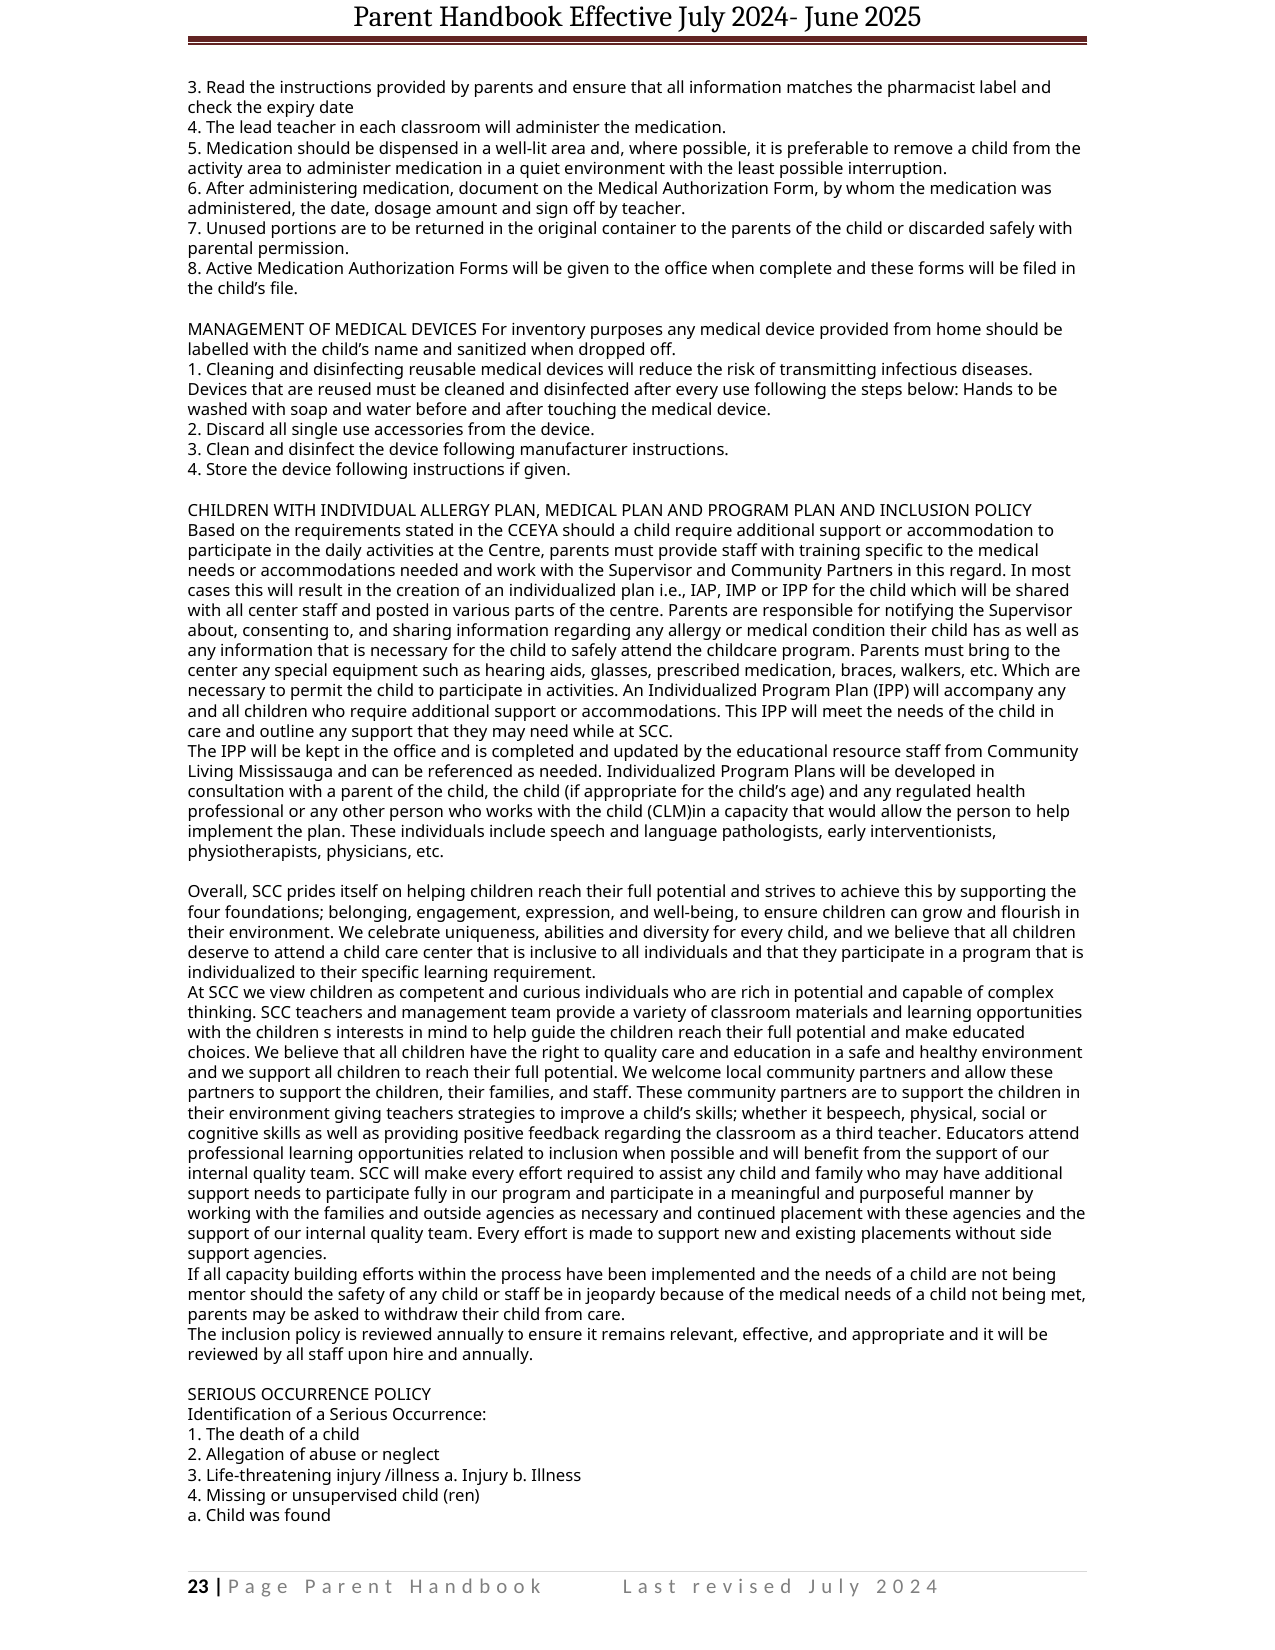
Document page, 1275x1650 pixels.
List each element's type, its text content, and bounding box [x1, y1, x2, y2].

text If all capacity building efforts within the process have been implemented and the needs of a child are not being mentor should the safety of any child or staff be in jeopardy because of the medical needs of a child not being met, parents may be asked to withdraw their child from care. [187, 1264, 1087, 1324]
text 2. Allegation of abuse or neglect [187, 1445, 1087, 1465]
text 7. Unused portions are to be returned in the original container to the parents of the child or discarded safely with parental permission. [187, 218, 1087, 259]
text 3. Read the instructions provided by parents and ensure that all information matches the pharmacist label and check the expiry date [187, 78, 1087, 118]
text 5. Medication should be dispensed in a well-lit area and, where possible, it is preferable to remove a child from the activity area to administer medication in a quiet environment with the least possible interruption. [187, 138, 1087, 178]
text MANAGEMENT OF MEDICAL DEVICES For inventory purposes any medical device provided from home should be labelled with the child’s name and sanitized when dropped off. [187, 319, 1087, 359]
text CHILDREN WITH INDIVIDUAL ALLERGY PLAN, MEDICAL PLAN AND PROGRAM PLAN AND INCLUSION POLICY [187, 500, 1087, 520]
text a. Child was found [187, 1505, 1087, 1525]
text 4. Missing or unsupervised child (ren) [187, 1485, 1087, 1505]
text 4. The lead teacher in each classroom will administer the medication. [187, 118, 1087, 138]
text The inclusion policy is reviewed annually to ensure it remains relevant, effective, and appropriate and it will be reviewed by all staff upon hire and annually. [187, 1324, 1087, 1364]
text 2. Discard all single use accessories from the device. [187, 419, 1087, 439]
text 4. Store the device following instructions if given. [187, 460, 1087, 480]
text The IPP will be kept in the office and is completed and updated by the educational resource staff from Community Living Mississauga and can be referenced as needed. Individualized Program Plans will be developed in consultation with a parent of the child, the child (if appropriate for the child’s age) and any regulated health professional or any other person who works with the child (CLM)in a capacity that would allow the person to help implement the plan. These individuals include speech and language pathologists, early interventionists, physiotherapists, physicians, etc. [187, 741, 1087, 862]
text Identification of a Serious Occurrence: [187, 1404, 1087, 1425]
text Based on the requirements stated in the CCEYA should a child require additional support or accommodation to participate in the daily activities at the Centre, parents must provide staff with training specific to the medical needs or accommodations needed and work with the Supervisor and Community Partners in this regard. In most cases this will result in the creation of an individualized plan i.e., IAP, IMP or IPP for the child which will be shared with all center staff and posted in various parts of the centre. Parents are responsible for notifying the Supervisor about, consenting to, and sharing information regarding any allergy or medical condition their child has as well as any information that is necessary for the child to safely attend the childcare program. Parents must bring to the center any special equipment such as hearing aids, glasses, prescribed medication, braces, walkers, etc. Which are necessary to permit the child to participate in activities. An Individualized Program Plan (IPP) will accompany any and all children who require additional support or accommodations. This IPP will meet the needs of the child in care and outline any support that they may need while at SCC. [187, 520, 1087, 741]
text 1. The death of a child [187, 1425, 1087, 1445]
text 6. After administering medication, document on the Medical Authorization Form, by whom the medication was administered, the date, dosage amount and sign off by teacher. [187, 178, 1087, 218]
text 1. Cleaning and disinfecting reusable medical devices will reduce the risk of transmitting infectious diseases. Devices that are reused must be cleaned and disinfected after every use following the steps below: Hands to be washed with soap and water before and after touching the medical device. [187, 359, 1087, 419]
text 8. Active Medication Authorization Forms will be given to the office when complete and these forms will be filed in the child’s file. [187, 259, 1087, 299]
text Overall, SCC prides itself on helping children reach their full potential and strives to achieve this by supporting the four foundations; belonging, engagement, expression, and well-being, to ensure children can grow and flourish in their environment. We celebrate uniqueness, abilities and diversity for every child, and we believe that all children deserve to attend a child care center that is inclusive to all individuals and that they participate in a program that is individualized to their specific learning requirement. [187, 882, 1087, 982]
text 3. Clean and disinfect the device following manufacturer instructions. [187, 439, 1087, 460]
text At SCC we view children as competent and curious individuals who are rich in potential and capable of complex thinking. SCC teachers and management team provide a variety of classroom materials and learning opportunities with the children s interests in mind to help guide the children reach their full potential and make educated choices. We believe that all children have the right to quality care and education in a safe and healthy environment and we support all children to reach their full potential. We welcome local community partners and allow these partners to support the children, their families, and staff. These community partners are to support the children in their environment giving teachers strategies to improve a child’s skills; whether it bespeech, physical, social or cognitive skills as well as providing positive feedback regarding the classroom as a third teacher. Educators attend professional learning opportunities related to inclusion when possible and will benefit from the support of our internal quality team. SCC will make every effort required to assist any child and family who may have additional support needs to participate fully in our program and participate in a meaningful and purposeful manner by working with the families and outside agencies as necessary and continued placement with these agencies and the support of our internal quality team. Every effort is made to support new and existing placements without side support agencies. [187, 982, 1087, 1264]
text SERIOUS OCCURRENCE POLICY [187, 1384, 1087, 1404]
text 3. Life-threatening injury /illness a. Injury b. Illness [187, 1465, 1087, 1485]
